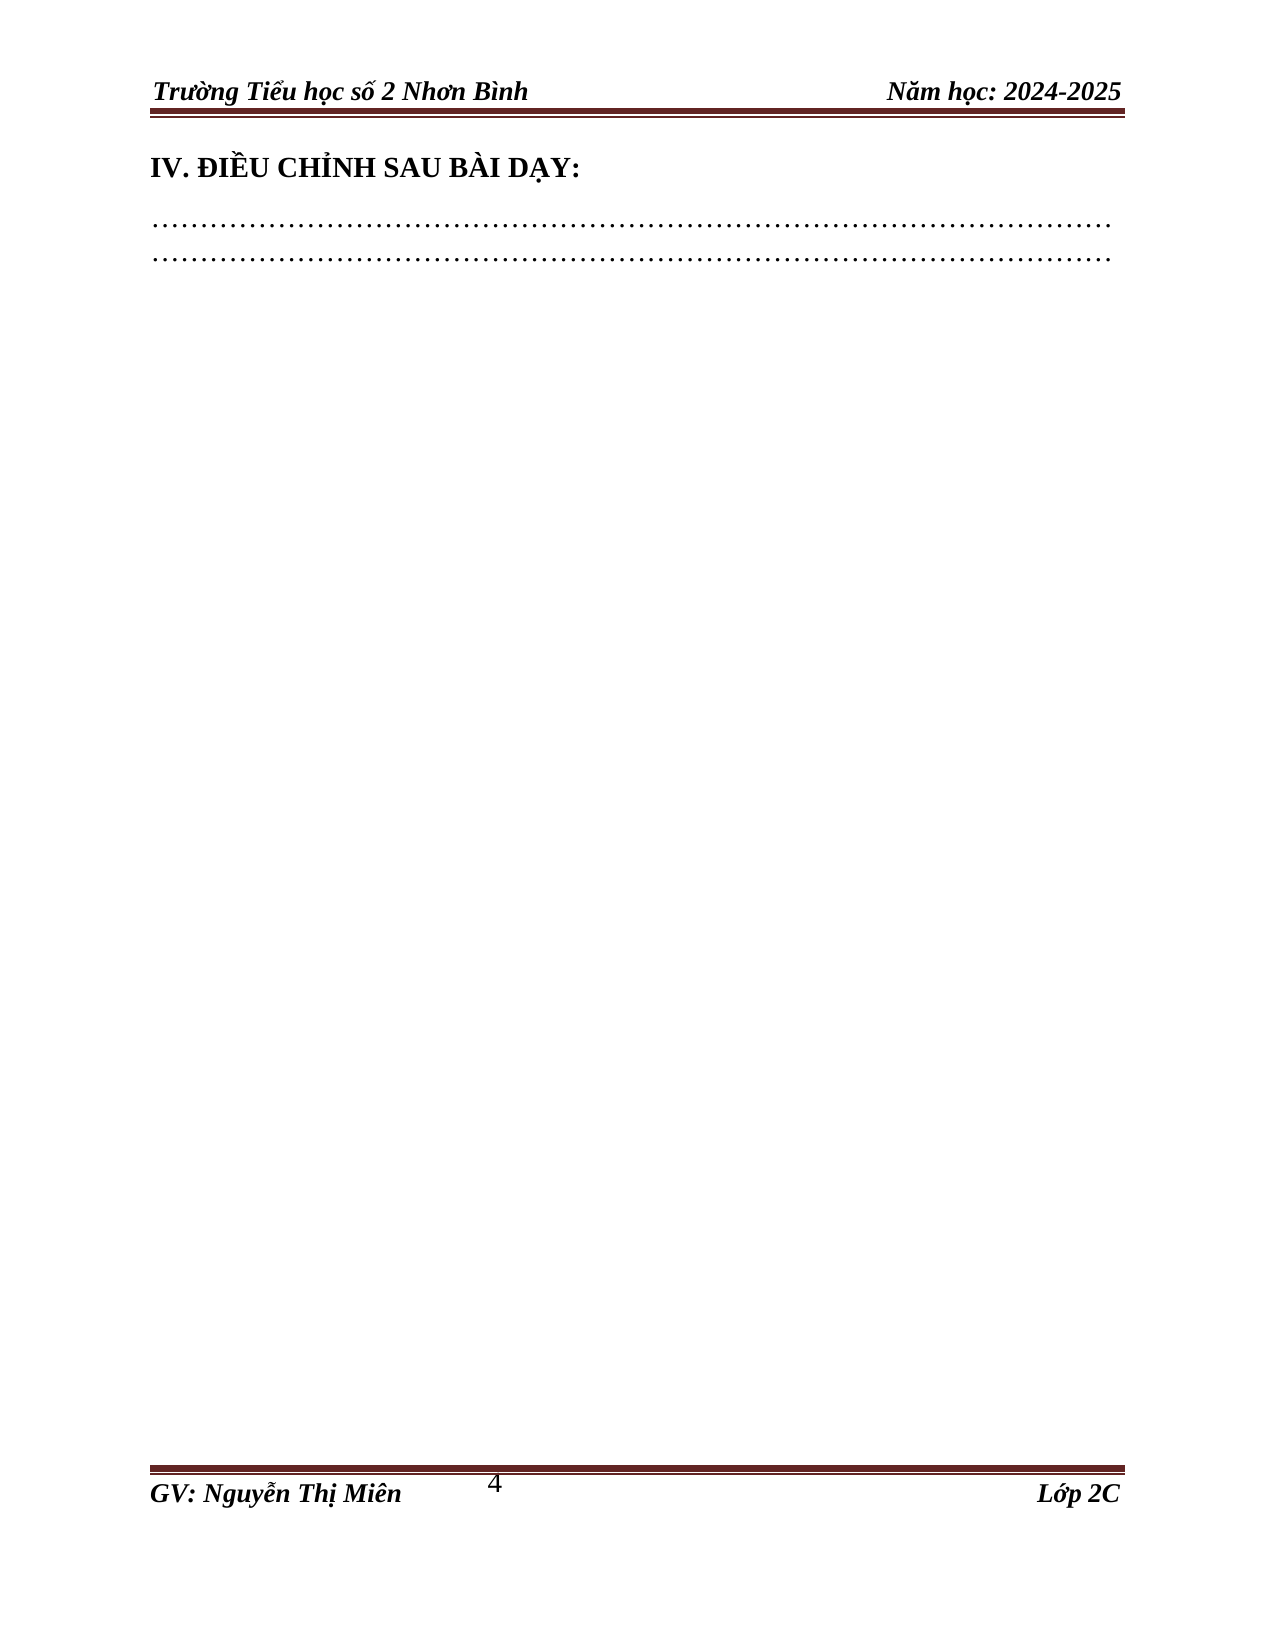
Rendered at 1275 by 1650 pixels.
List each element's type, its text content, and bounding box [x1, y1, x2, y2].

text ……………………………………………………………………………………………………………………………………………………………………………… [150, 200, 1113, 267]
text IV. ĐIỀU CHỈNH SAU BÀI DẠY: [150, 150, 1125, 183]
